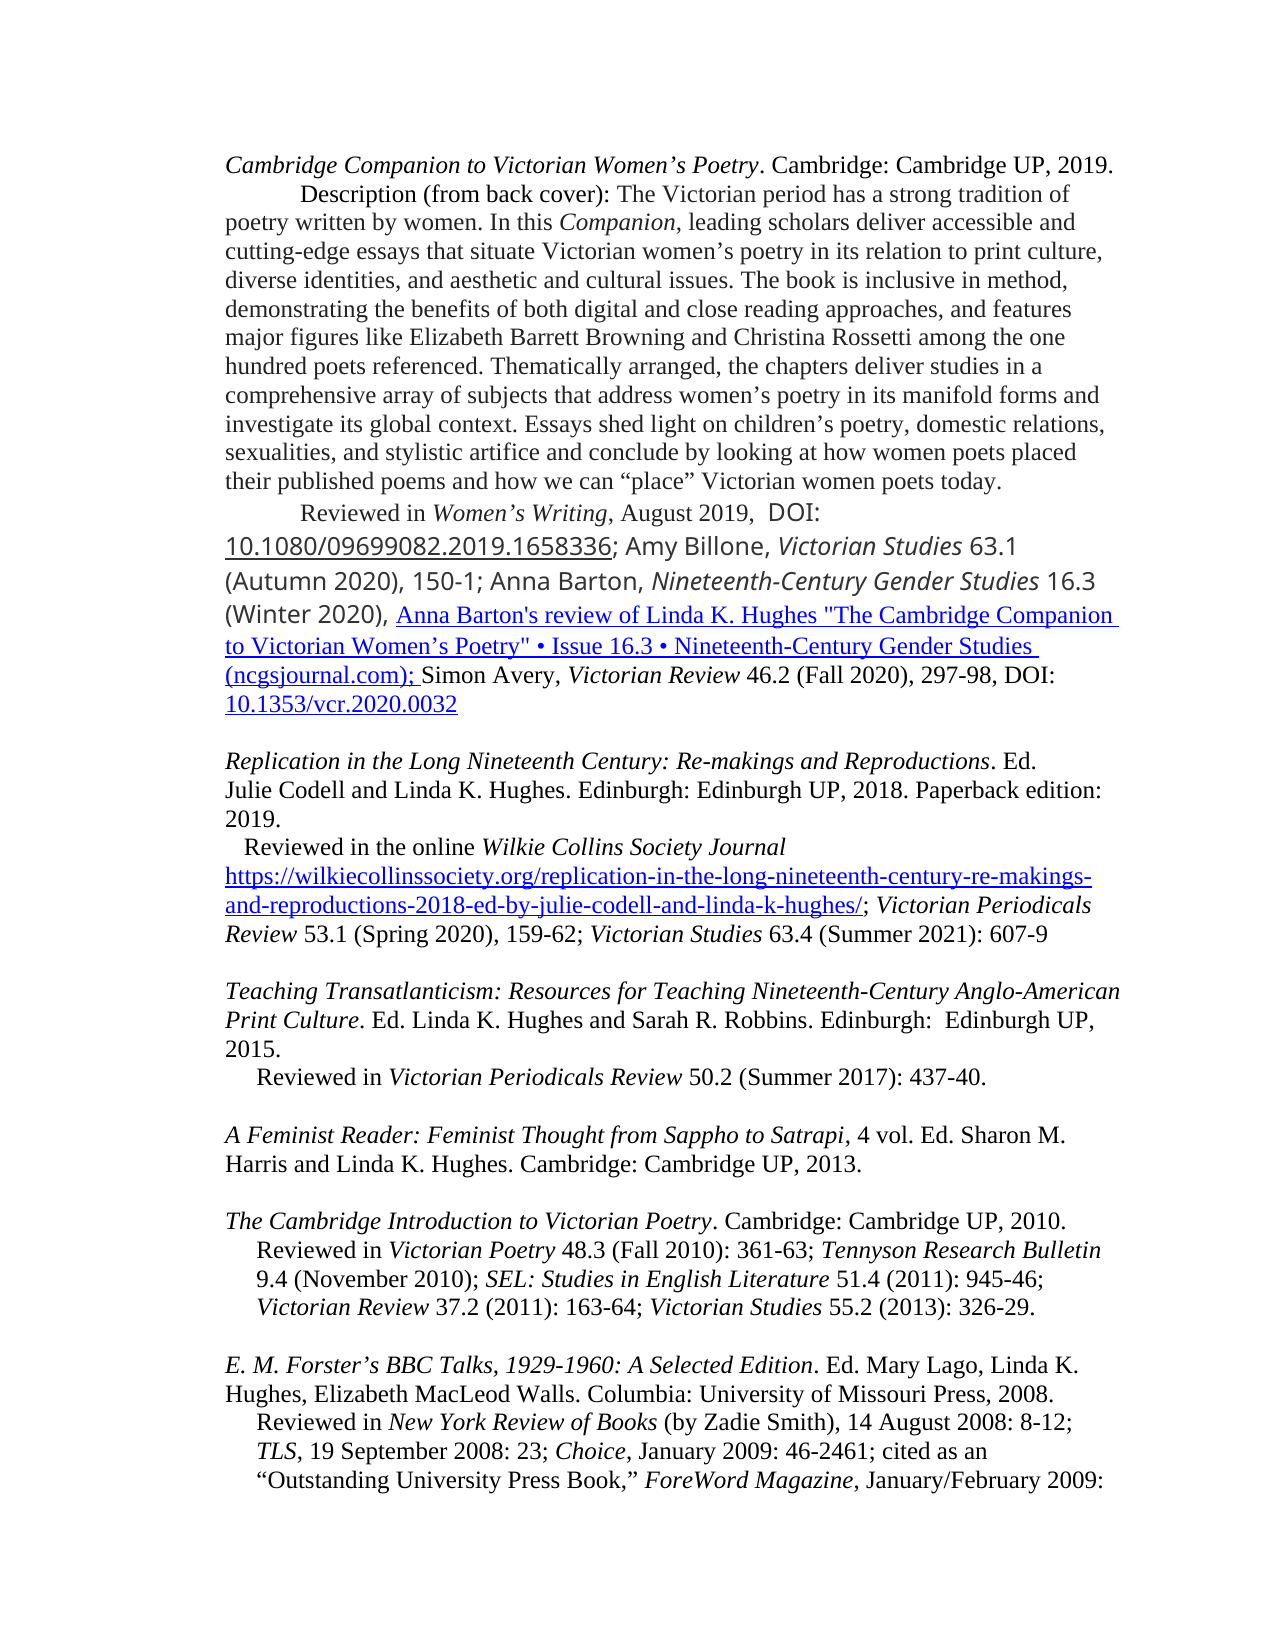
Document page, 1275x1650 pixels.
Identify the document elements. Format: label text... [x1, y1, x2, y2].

text The Cambridge Introduction to Victorian Poetry. Cambridge: Cambridge UP, 2010. [150, 1206, 1125, 1235]
text Print Culture. Ed. Linda K. Hughes and Sarah R. Robbins. Edinburgh: Edinburgh UP, [150, 1005, 1125, 1034]
text Replication in the Long Nineteenth Century: Re-makings and Reproductions. Ed. [150, 746, 1125, 775]
text Victorian Review 37.2 (2011): 163-64; Victorian Studies 55.2 (2013): 326-29. [150, 1292, 1125, 1321]
text 2015. [150, 1034, 1125, 1062]
text Reviewed in New York Review of Books (by Zadie Smith), 14 August 2008: 8-12; [150, 1407, 1125, 1436]
text E. M. Forster’s BBC Talks, 1929-1960: A Selected Edition. Ed. Mary Lago, Linda K. Hughes, Elizabeth MacLeod Walls. Columbia: University of Missouri Press, 2008. [150, 1350, 1125, 1407]
text Cambridge Companion to Victorian Women’s Poetry. Cambridge: Cambridge UP, 2019. [150, 150, 1125, 179]
text “Outstanding University Press Book,” ForeWord Magazine, January/February 2009: [150, 1465, 1125, 1494]
text 9.4 (November 2010); SEL: Studies in English Literature 51.4 (2011): 945-46; [150, 1264, 1125, 1292]
text Julie Codell and Linda K. Hughes. Edinburgh: Edinburgh UP, 2018. Paperback edition: [150, 775, 1125, 804]
text TLS, 19 September 2008: 23; Choice, January 2009: 46-2461; cited as an [150, 1436, 1125, 1465]
text A Feminist Reader: Feminist Thought from Sappho to Satrapi, 4 vol. Ed. Sharon M. Harris and Linda K. Hughes. Cambridge: Cambridge UP, 2013. [150, 1120, 1125, 1177]
text Teaching Transatlanticism: Resources for Teaching Nineteenth-Century Anglo-American [150, 976, 1125, 1005]
text Reviewed in Victorian Poetry 48.3 (Fall 2010): 361-63; Tennyson Research Bulletin [150, 1235, 1125, 1264]
text Reviewed in Victorian Periodicals Review 50.2 (Summer 2017): 437-40. [150, 1062, 1125, 1091]
text Reviewed in the online Wilkie Collins Society Journal https://wilkiecollinssociety.org/replication-in-the-long-nineteenth-century-re-makings-and-reproductions-2018-ed-by-julie-codell-and-linda-k-hughes/; Victorian Periodicals Review 53.1 (Spring 2020), 159-62; Victorian Studies 63.4 (Summer 2021): 607-9 [225, 832, 1125, 947]
text Reviewed in Women’s Writing, August 2019, DOI: 10.1080/09699082.2019.1658336; Amy Billone, Victorian Studies 63.1 (Autumn 2020), 150-1; Anna Barton, Nineteenth-Century Gender Studies 16.3 (Winter 2020), Anna Barton's review of Linda K. Hughes "The Cambridge Companion to Victorian Women’s Poetry" • Issue 16.3 • Nineteenth-Century Gender Studies (ncgsjournal.com); Simon Avery, Victorian Review 46.2 (Fall 2020), 297-98, DOI: 10.1353/vcr.2020.0032 [225, 495, 1125, 717]
text Description (from back cover): The Victorian period has a strong tradition of poetry written by women. In this Companion, leading scholars deliver accessible and cutting-edge essays that situate Victorian women’s poetry in its relation to print culture, diverse identities, and aesthetic and cultural issues. The book is inclusive in method, demonstrating the benefits of both digital and close reading approaches, and features major figures like Elizabeth Barrett Browning and Christina Rossetti among the one hundred poets referenced. Thematically arranged, the chapters deliver studies in a comprehensive array of subjects that address women’s poetry in its manifold forms and investigate its global context. Essays shed light on children’s poetry, domestic relations, sexualities, and stylistic artifice and conclude by looking at how women poets placed their published poems and how we can “place” Victorian women poets today. [225, 179, 1125, 495]
text 2019. [150, 804, 1125, 832]
